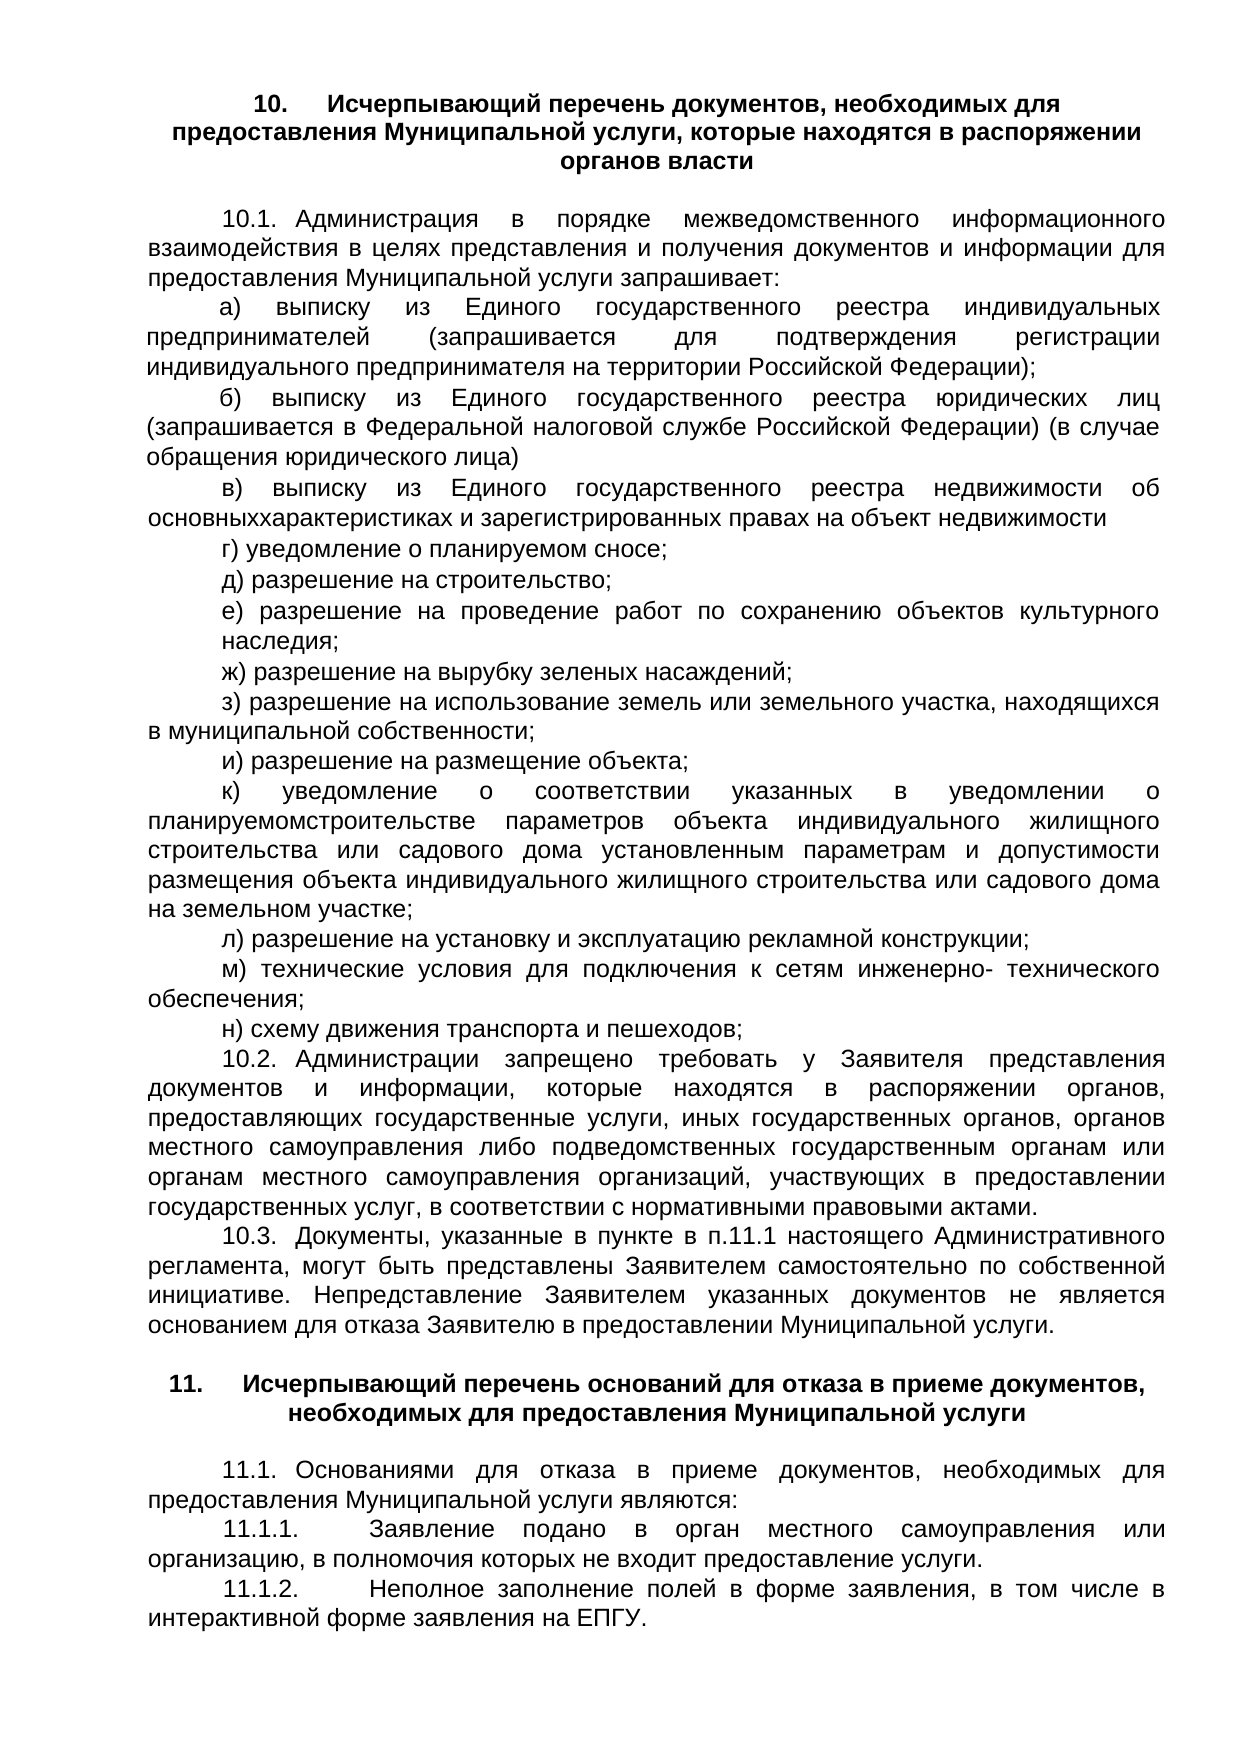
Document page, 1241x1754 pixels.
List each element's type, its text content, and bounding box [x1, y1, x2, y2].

list Неполное заполнение полей в форме заявления, в том числе в интерактивной форме заявления на ЕПГУ. [148, 1573, 1167, 1632]
text д) разрешение на строительство; [221, 565, 1161, 594]
text а) выписку из Единого государственного реестра индивидуальных предпринимателей (запрашивается для подтверждения регистрации индивидуального предпринимателя на территории Российской Федерации); [146, 292, 1161, 380]
list Основаниями для отказа в приеме документов, необходимых для предоставления Муниципальной услуги являются: [148, 1455, 1167, 1513]
list Администрация в порядке межведомственного информационного взаимодействия в целях представления и получения документов и информации для предоставления Муниципальной услуги запрашивает: [148, 204, 1167, 292]
text б) выписку из Единого государственного реестра юридических лиц (запрашивается в Федеральной налоговой службе Российской Федерации) (в случае обращения юридического лица) [146, 383, 1161, 471]
text г) уведомление о планируемом сносе; [221, 534, 1161, 562]
text з) разрешение на использование земель или земельного участка, находящихся в муниципальной собственности; [148, 687, 1161, 745]
text м) технические условия для подключения к сетям инженерно- технического обеспечения; [148, 954, 1161, 1012]
text ж) разрешение на вырубку зеленых насаждений; [221, 657, 1161, 686]
list Заявление подано в орган местного самоуправления или организацию, в полномочия которых не входит предоставление услуги. [148, 1514, 1167, 1573]
list Администрации запрещено требовать у Заявителя представления документов и информации, которые находятся в распоряжении органов, предоставляющих государственные услуги, иных государственных органов, органов местного самоуправления либо подведомственных государственным органам или органам местного самоуправления организаций, участвующих в предоставлении государственных услуг, в соответствии с нормативными правовыми актами. [148, 1043, 1167, 1220]
text е) разрешение на проведение работ по сохранению объектов культурного наследия; [221, 596, 1161, 654]
text к) уведомление о соответствии указанных в уведомлении о планируемомстроительстве параметров объекта индивидуального жилищного строительства или садового дома установленным параметрам и допустимости размещения объекта индивидуального жилищного строительства или садового дома на земельном участке; [148, 776, 1161, 923]
list Исчерпывающий перечень документов, необходимых для предоставления Муниципальной услуги, которые находятся в распоряжении органов власти [148, 89, 1167, 175]
text л) разрешение на установку и эксплуатацию рекламной конструкции; [221, 924, 1161, 953]
list Исчерпывающий перечень оснований для отказа в приеме документов, необходимых для предоставления Муниципальной услуги [148, 1369, 1167, 1426]
text в) выписку из Единого государственного реестра недвижимости об основныххарактеристиках и зарегистрированных правах на объект недвижимости [148, 473, 1161, 531]
text н) схему движения транспорта и пешеходов; [221, 1014, 1161, 1042]
list Документы, указанные в пункте в п.11.1 настоящего Административного регламента, могут быть представлены Заявителем самостоятельно по собственной инициативе. Непредставление Заявителем указанных документов не является основанием для отказа Заявителю в предоставлении Муниципальной услуги. [148, 1221, 1167, 1338]
text и) разрешение на размещение объекта; [221, 746, 1161, 775]
